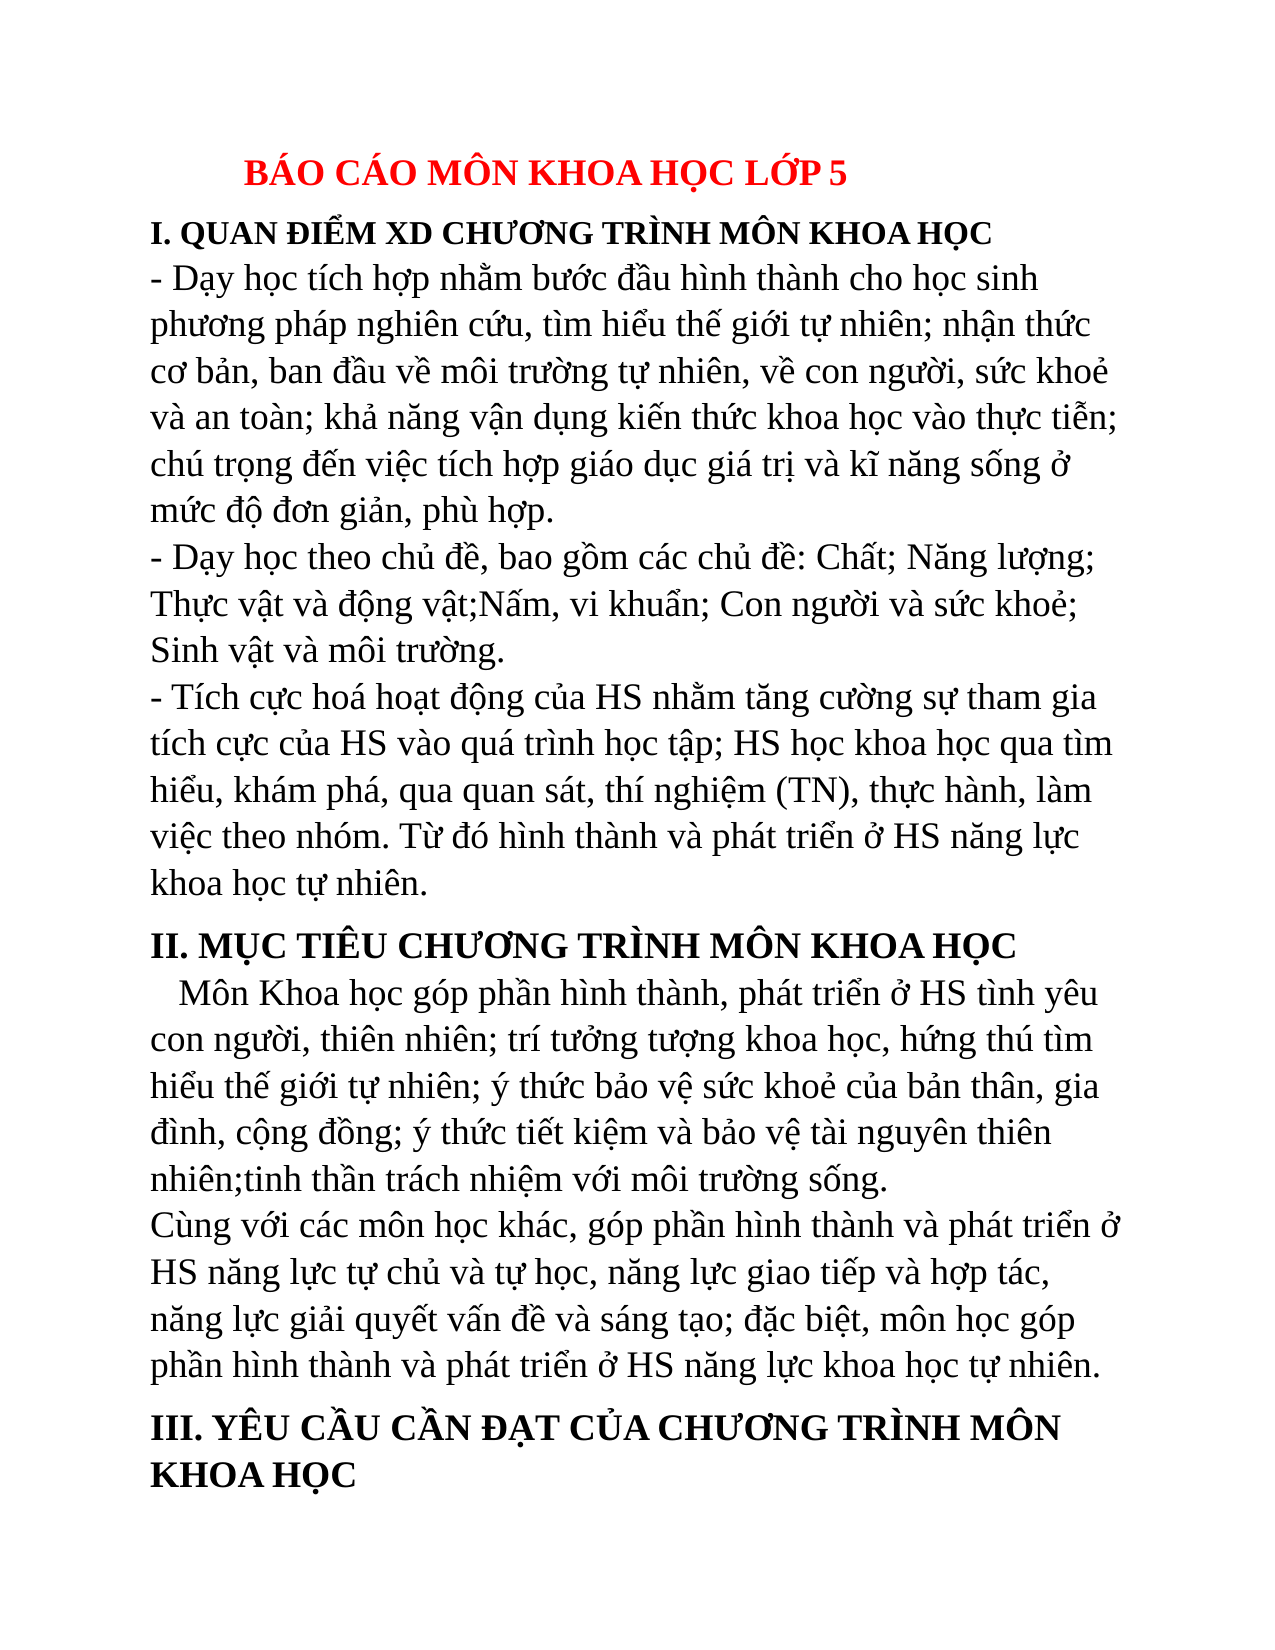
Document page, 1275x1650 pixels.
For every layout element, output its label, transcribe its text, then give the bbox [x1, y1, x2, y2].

text I. QUAN ĐIỂM XD CHƯƠNG TRÌNH MÔN KHOA HỌC - Dạy học tích hợp nhằm bước đầu hình thành cho học sinh phương pháp nghiên cứu, tìm hiểu thế giới tự nhiên; nhận thức cơ bản, ban đầu về môi trường tự nhiên, về con người, sức khoẻ và an toàn; khả năng vận dụng kiến thức khoa học vào thực tiễn; chú trọng đến việc tích hợp giáo dục giá trị và kĩ năng sống ở mức độ đơn giản, phù hợp. - Dạy học theo chủ đề, bao gồm các chủ đề: Chất; Năng lượng; Thực vật và động vật;Nấm, vi khuẩn; Con người và sức khoẻ; Sinh vật và môi trường. - Tích cực hoá hoạt động của HS nhằm tăng cường sự tham gia tích cực của HS vào quá trình học tập; HS học khoa học qua tìm hiểu, khám phá, qua quan sát, thí nghiệm (TN), thực hành, làm việc theo nhóm. Từ đó hình thành và phát triển ở HS năng lực khoa học tự nhiên. [150, 213, 1125, 903]
text BÁO CÁO MÔN KHOA HỌC LỚP 5 [150, 150, 1125, 193]
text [150, 1406, 1125, 1496]
text II. MỤC TIÊU CHƯƠNG TRÌNH MÔN KHOA HỌC Môn Khoa học góp phần hình thành, phát triển ở HS tình yêu con người, thiên nhiên; trí tưởng tượng khoa học, hứng thú tìm hiểu thế giới tự nhiên; ý thức bảo vệ sức khoẻ của bản thân, gia đình, cộng đồng; ý thức tiết kiệm và bảo vệ tài nguyên thiên nhiên;tinh thần trách nhiệm với môi trường sống. Cùng với các môn học khác, góp phần hình thành và phát triển ở HS năng lực tự chủ và tự học, năng lực giao tiếp và hợp tác, năng lực giải quyết vấn đề và sáng tạo; đặc biệt, môn học góp phần hình thành và phát triển ở HS năng lực khoa học tự nhiên. [150, 923, 1125, 1386]
